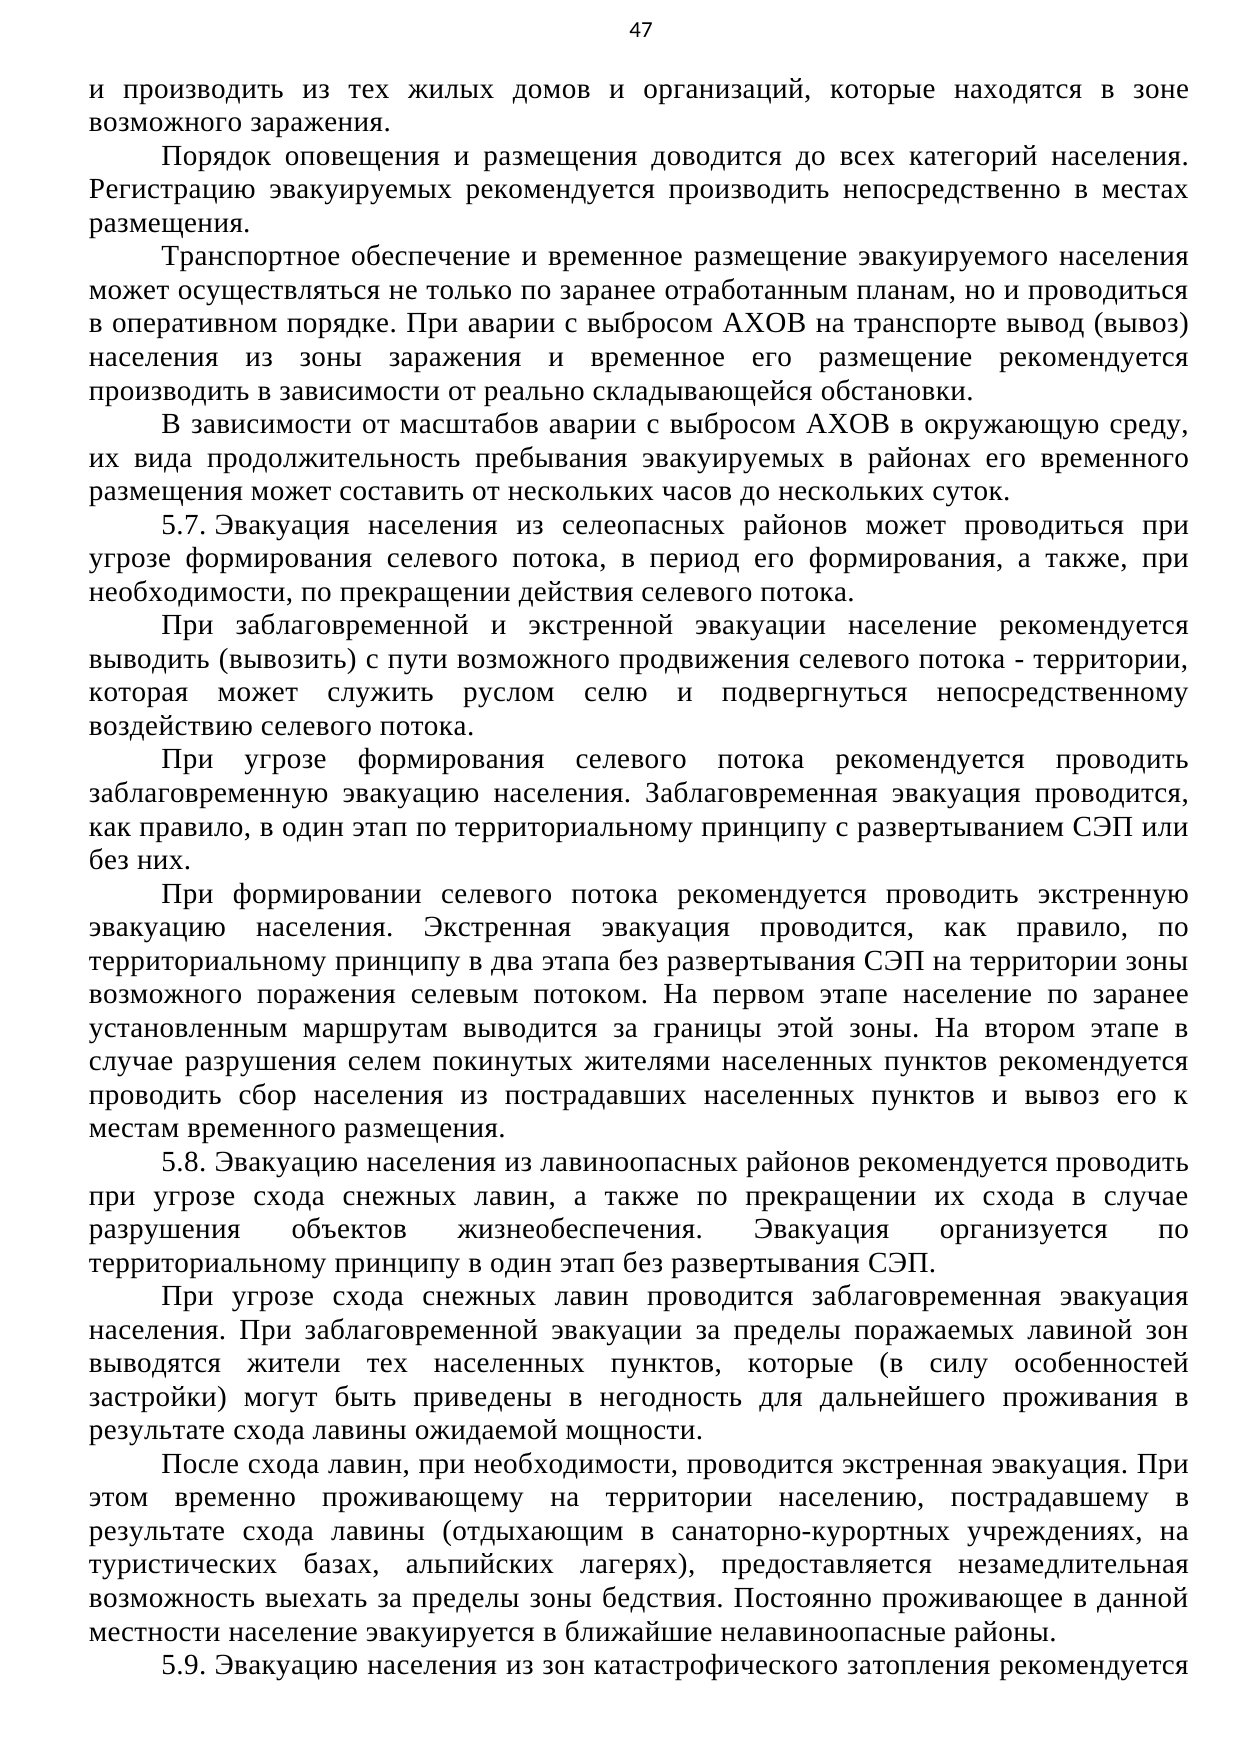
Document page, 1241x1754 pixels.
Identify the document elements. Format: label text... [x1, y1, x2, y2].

text После схода лавин, при необходимости, проводится экстренная эвакуация. При этом временно проживающему на территории населению, пострадавшему в результате схода лавины (отдыхающим в санаторно-курортных учреждениях, на туристических базах, альпийских лагерях), предоставляется незамедлительная возможность выехать за пределы зоны бедствия. Постоянно проживающее в данной местности население эвакуируется в ближайшие нелавиноопасные районы. [89, 1446, 1191, 1647]
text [89, 71, 1191, 138]
text Транспортное обеспечение и временное размещение эвакуируемого населения может осуществляться не только по заранее отработанным планам, но и проводиться в оперативном порядке. При аварии с выбросом АХОВ на транспорте вывод (вывоз) населения из зоны заражения и временное его размещение рекомендуется производить в зависимости от реально складывающейся обстановки. [89, 238, 1191, 406]
text Порядок оповещения и размещения доводится до всех категорий населения. Регистрацию эвакуируемых рекомендуется производить непосредственно в местах размещения. [89, 138, 1191, 238]
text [89, 1647, 1191, 1681]
text 5.7. Эвакуация населения из селеопасных районов может проводиться при угрозе формирования селевого потока, в период его формирования, а также, при необходимости, по прекращении действия селевого потока. [89, 507, 1191, 607]
text При угрозе формирования селевого потока рекомендуется проводить заблаговременную эвакуацию населения. Заблаговременная эвакуация проводится, как правило, в один этап по территориальному принципу с развертыванием СЭП или без них. [89, 742, 1191, 876]
text В зависимости от масштабов аварии с выбросом АХОВ в окружающую среду, их вида продолжительность пребывания эвакуируемых в районах его временного размещения может составить от нескольких часов до нескольких суток. [89, 406, 1191, 507]
text При заблаговременной и экстренной эвакуации население рекомендуется выводить (вывозить) с пути возможного продвижения селевого потока - территории, которая может служить руслом селю и подвергнуться непосредственному воздействию селевого потока. [89, 607, 1191, 742]
text При угрозе схода снежных лавин проводится заблаговременная эвакуация населения. При заблаговременной эвакуации за пределы поражаемых лавиной зон выводятся жители тех населенных пунктов, которые (в силу особенностей застройки) могут быть приведены в негодность для дальнейшего проживания в результате схода лавины ожидаемой мощности. [89, 1278, 1191, 1446]
text 5.8. Эвакуацию населения из лавиноопасных районов рекомендуется проводить при угрозе схода снежных лавин, а также по прекращении их схода в случае разрушения объектов жизнеобеспечения. Эвакуация организуется по территориальному принципу в один этап без развертывания СЭП. [89, 1144, 1191, 1278]
text При формировании селевого потока рекомендуется проводить экстренную эвакуацию населения. Экстренная эвакуация проводится, как правило, по территориальному принципу в два этапа без развертывания СЭП на территории зоны возможного поражения селевым потоком. На первом этапе население по заранее установленным маршрутам выводится за границы этой зоны. На втором этапе в случае разрушения селем покинутых жителями населенных пунктов рекомендуется проводить сбор населения из пострадавших населенных пунктов и вывоз его к местам временного размещения. [89, 876, 1191, 1144]
